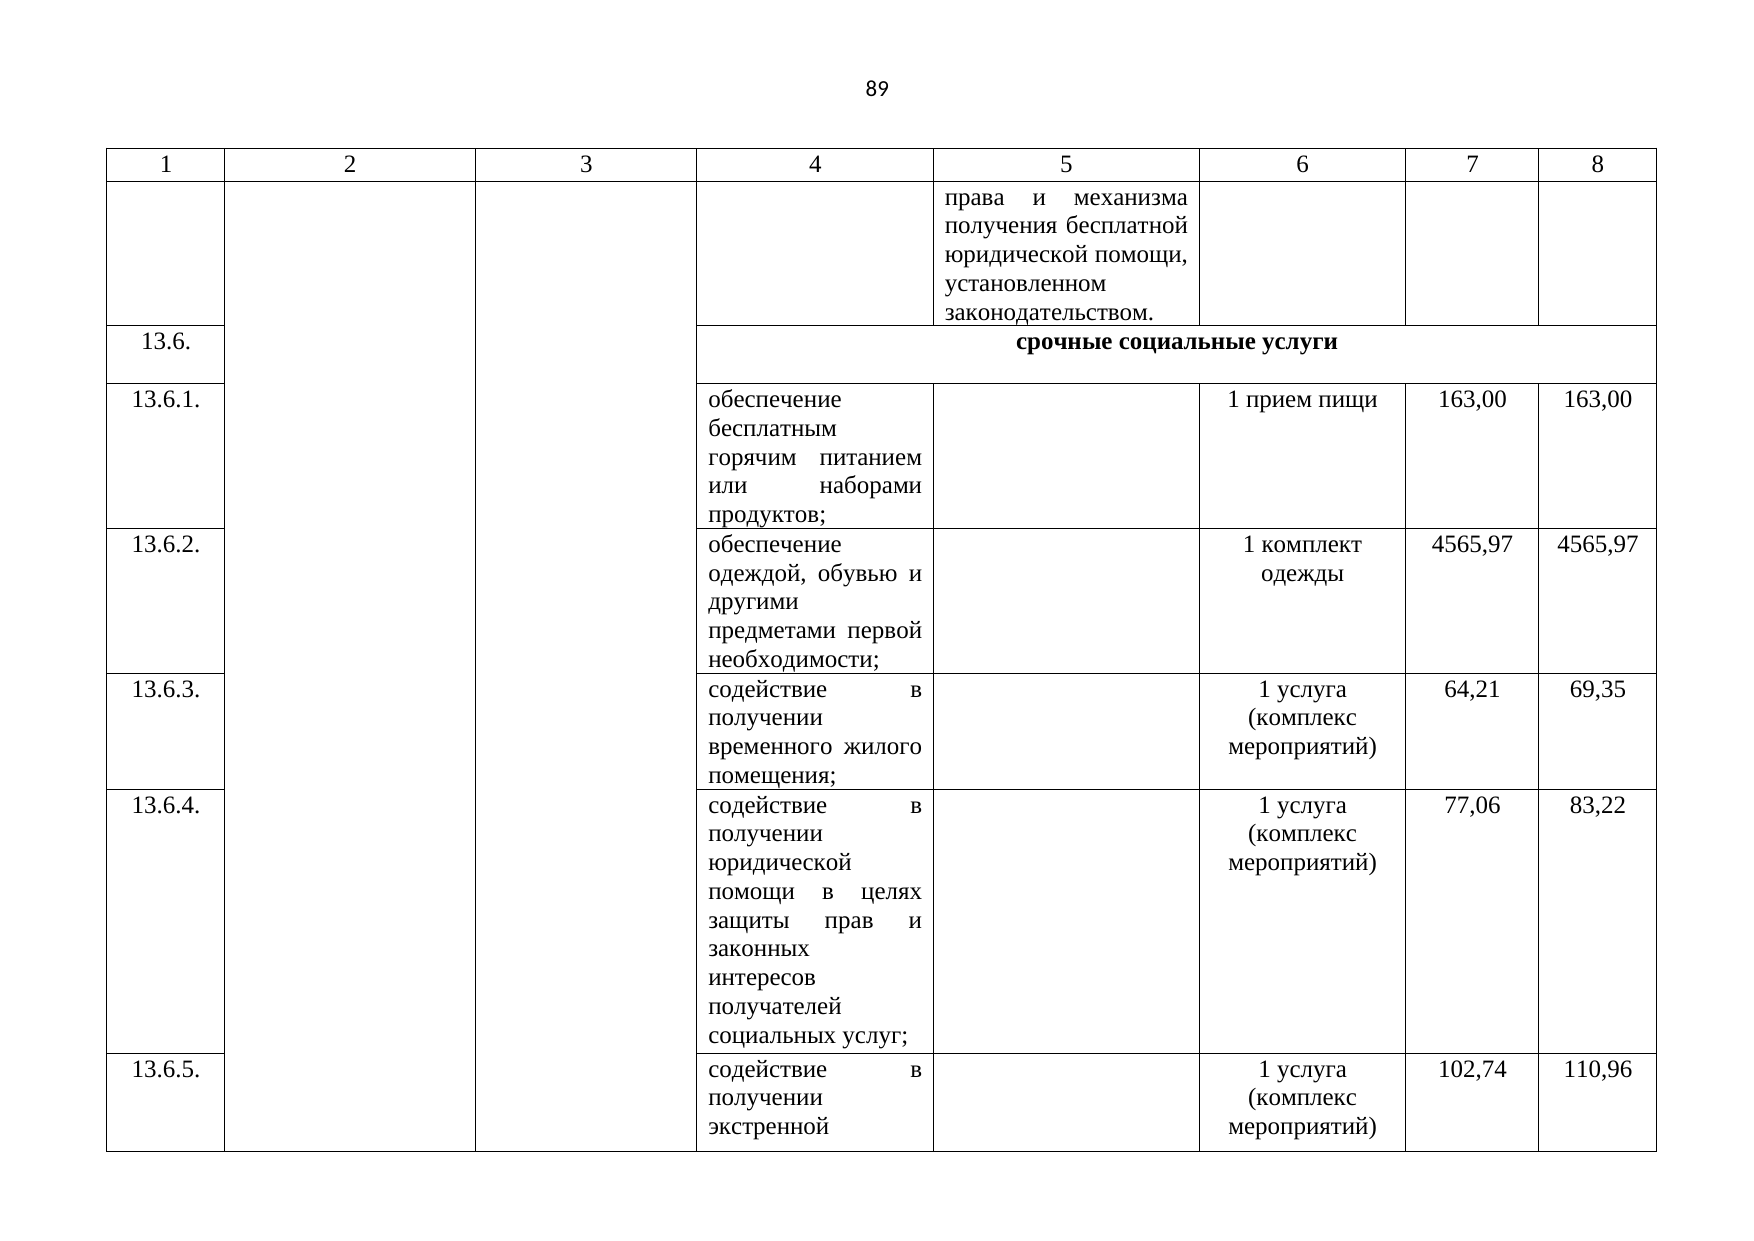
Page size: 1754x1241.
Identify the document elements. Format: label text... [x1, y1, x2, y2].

table_header 7 [1406, 149, 1538, 181]
table_header 8 [1539, 149, 1656, 181]
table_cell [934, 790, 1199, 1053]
table_header 4 [697, 149, 933, 181]
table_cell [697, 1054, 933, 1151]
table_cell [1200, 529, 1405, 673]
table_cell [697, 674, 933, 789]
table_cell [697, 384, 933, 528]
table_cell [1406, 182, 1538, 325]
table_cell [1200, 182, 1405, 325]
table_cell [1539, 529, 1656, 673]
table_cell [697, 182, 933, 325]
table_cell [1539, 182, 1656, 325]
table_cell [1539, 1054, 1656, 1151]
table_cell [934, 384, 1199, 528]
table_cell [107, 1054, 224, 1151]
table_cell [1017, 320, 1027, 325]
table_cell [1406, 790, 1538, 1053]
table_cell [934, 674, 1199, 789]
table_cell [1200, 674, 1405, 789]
table_header 1 [107, 149, 224, 181]
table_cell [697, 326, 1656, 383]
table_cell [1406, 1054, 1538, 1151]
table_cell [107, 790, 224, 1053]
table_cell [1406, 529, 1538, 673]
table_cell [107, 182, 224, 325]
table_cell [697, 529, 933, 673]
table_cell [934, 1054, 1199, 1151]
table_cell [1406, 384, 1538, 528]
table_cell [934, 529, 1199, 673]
table_header 6 [1200, 149, 1405, 181]
table_header 3 [476, 149, 696, 181]
table_header 5 [934, 149, 1199, 181]
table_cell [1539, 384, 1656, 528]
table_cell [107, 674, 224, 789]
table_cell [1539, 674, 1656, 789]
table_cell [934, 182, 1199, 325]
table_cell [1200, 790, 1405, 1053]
table_header 2 [225, 149, 475, 181]
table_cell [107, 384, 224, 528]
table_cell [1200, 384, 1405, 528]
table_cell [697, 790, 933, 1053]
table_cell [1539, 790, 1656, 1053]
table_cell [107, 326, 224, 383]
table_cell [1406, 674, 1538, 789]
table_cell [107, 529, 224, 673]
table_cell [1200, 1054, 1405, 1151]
